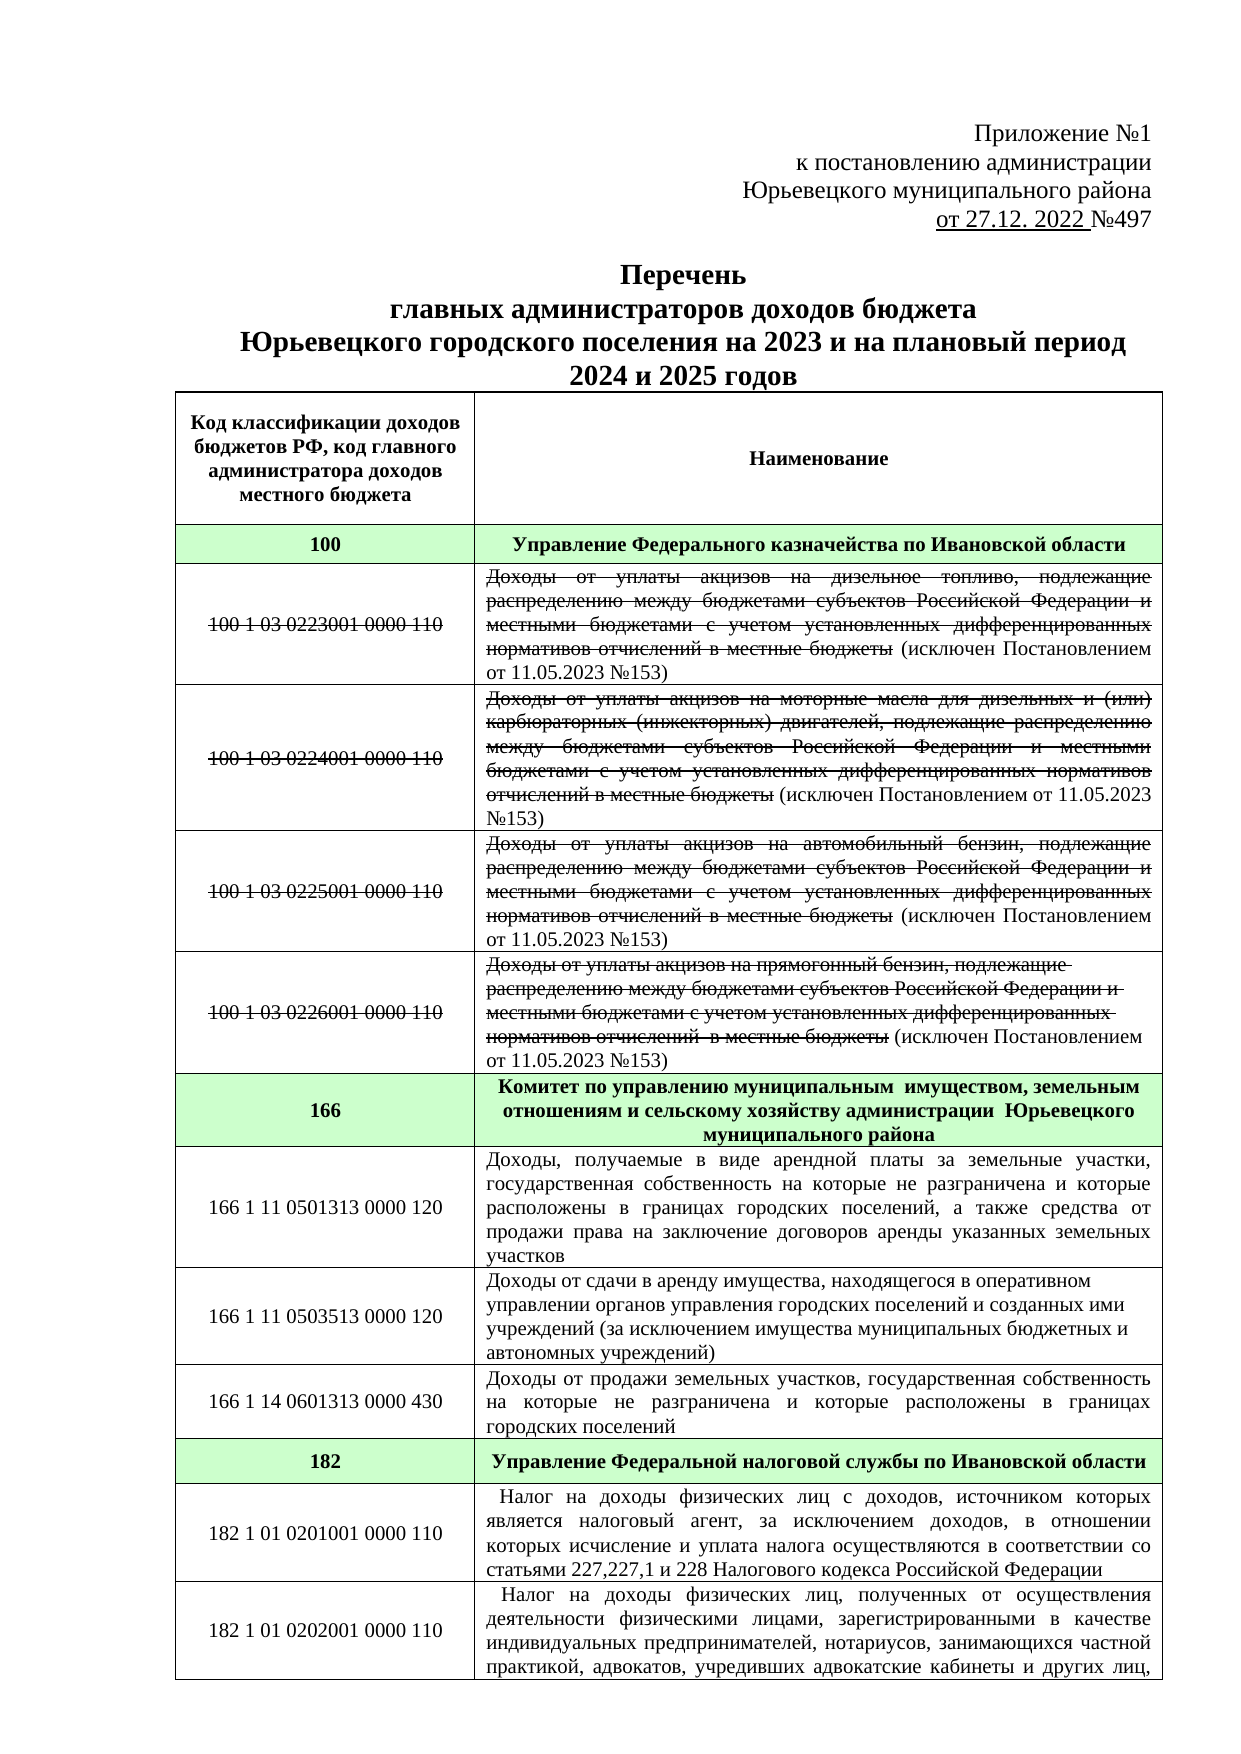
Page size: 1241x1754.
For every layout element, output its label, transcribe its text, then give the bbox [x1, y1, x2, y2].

table_cell 100 1 03 0224001 0000 110 [176, 685, 474, 830]
table_cell 182 1 01 0201001 0000 110 [176, 1484, 474, 1581]
table_cell 166 1 11 0503513 0000 120 [176, 1268, 474, 1364]
table_cell 100 1 03 0225001 0000 110 [176, 831, 474, 951]
text главных администраторов доходов бюджета [215, 291, 1152, 324]
table_cell Управление Федерального казначейства по Ивановской области [475, 525, 1162, 563]
table_cell 100 1 03 0223001 0000 110 [176, 564, 474, 684]
table_header Код классификации доходов бюджетов РФ, код главного администратора доходов местного бюджета [176, 393, 474, 524]
table_cell Доходы от уплаты акцизов на дизельное топливо, подлежащие распределению между бюджетами субъектов Российской Федерации и местными бюджетами с учетом установленных дифференцированных нормативов отчислений в местные бюджеты (исключен Постановлением от 11.05.2023 №153) [475, 564, 1162, 684]
text Перечень [215, 257, 1152, 291]
table_cell Комитет по управлению муниципальным имуществом, земельным отношениям и сельскому хозяйству администрации Юрьевецкого муниципального района [475, 1074, 1162, 1146]
text Юрьевецкого муниципального района от 27.12. 2022 №497 [177, 176, 1152, 233]
table_cell 100 [176, 525, 474, 563]
table_cell 166 1 11 0501313 0000 120 [176, 1147, 474, 1267]
text Юрьевецкого городского поселения на 2023 и на плановый период 2024 и 2025 годов [215, 324, 1152, 391]
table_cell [176, 1582, 474, 1679]
table_cell Доходы от сдачи в аренду имущества, находящегося в оперативном управлении органов управления городских поселений и созданных ими учреждений (за исключением имущества муниципальных бюджетных и автономных учреждений) [475, 1268, 1162, 1364]
text Приложение №1 к постановлению администрации [177, 118, 1152, 176]
table_cell 166 1 14 0601313 0000 430 [176, 1365, 474, 1438]
table_cell 100 1 03 0226001 0000 110 [176, 952, 474, 1072]
table_cell Доходы от продажи земельных участков, государственная собственность на которые не разграничена и которые расположены в границах городских поселений [475, 1365, 1162, 1438]
table_cell Доходы от уплаты акцизов на прямогонный бензин, подлежащие распределению между бюджетами субъектов Российской Федерации и местными бюджетами с учетом установленных дифференцированных нормативов отчислений в местные бюджеты (исключен Постановлением от 11.05.2023 №153) [475, 952, 1162, 1072]
table_cell 182 [176, 1439, 474, 1483]
table_cell Управление Федеральной налоговой службы по Ивановской области [475, 1439, 1162, 1483]
table_cell Налог на доходы физических лиц с доходов, источником которых является налоговый агент, за исключением доходов, в отношении которых исчисление и уплата налога осуществляются в соответствии со статьями 227,227,1 и 228 Налогового кодекса Российской Федерации [475, 1484, 1162, 1581]
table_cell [475, 1582, 1162, 1679]
table_cell Доходы, получаемые в виде арендной платы за земельные участки, государственная собственность на которые не разграничена и которые расположены в границах городских поселений, а также средства от продажи права на заключение договоров аренды указанных земельных участков [475, 1147, 1162, 1267]
table_header Наименование [475, 393, 1162, 524]
table_cell Доходы от уплаты акцизов на моторные масла для дизельных и (или) карбюраторных (инжекторных) двигателей, подлежащие распределению между бюджетами субъектов Российской Федерации и местными бюджетами с учетом установленных дифференцированных нормативов отчислений в местные бюджеты (исключен Постановлением от 11.05.2023 №153) [475, 685, 1162, 830]
table_cell Доходы от уплаты акцизов на автомобильный бензин, подлежащие распределению между бюджетами субъектов Российской Федерации и местными бюджетами с учетом установленных дифференцированных нормативов отчислений в местные бюджеты (исключен Постановлением от 11.05.2023 №153) [475, 831, 1162, 951]
table_cell 166 [176, 1074, 474, 1146]
